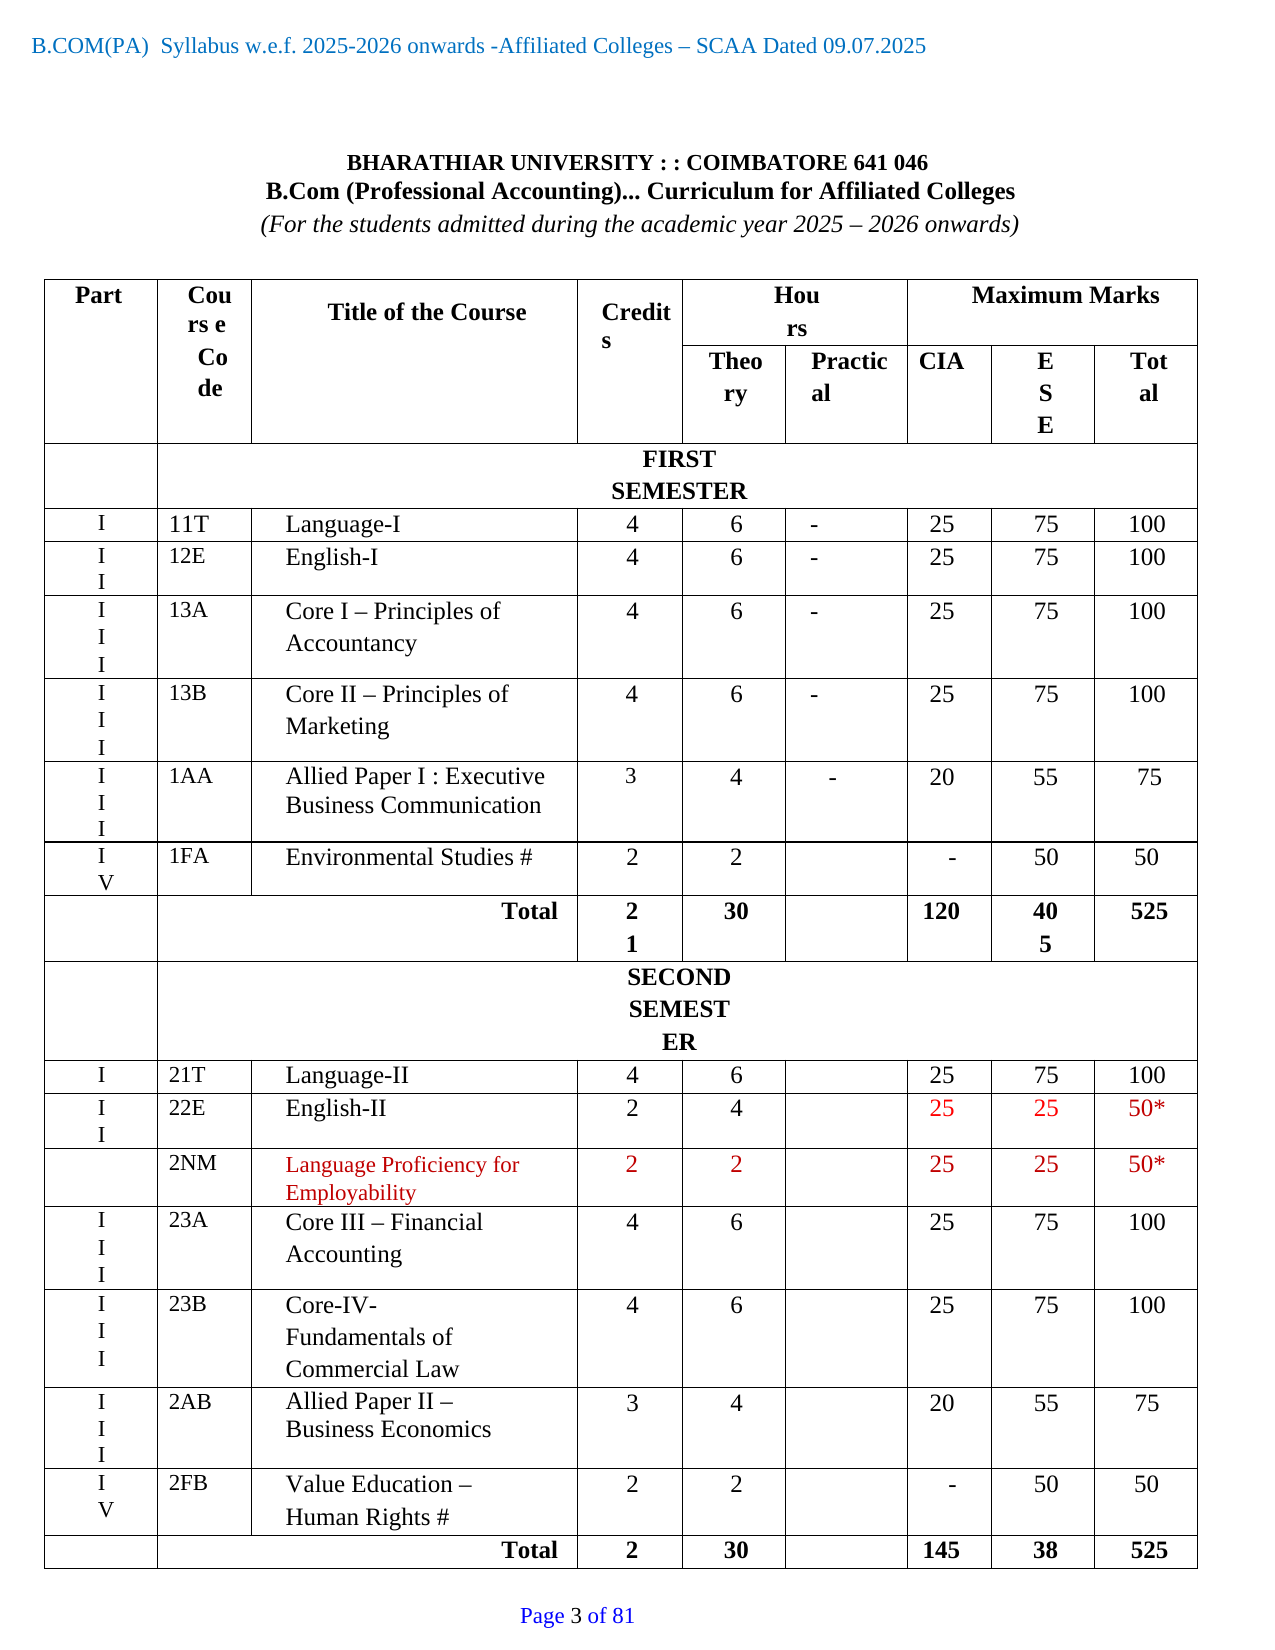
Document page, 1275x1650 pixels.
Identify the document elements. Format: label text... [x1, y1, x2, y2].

table_cell Practical [786, 346, 907, 443]
table_cell 2 [683, 1149, 785, 1206]
table_cell Core-IV- Fundamentals of Commercial Law [252, 1290, 577, 1387]
table_cell 11T [158, 509, 251, 541]
table_cell 100 [1095, 1207, 1197, 1289]
table_cell [786, 843, 907, 895]
table_cell 75 [992, 1207, 1094, 1289]
table_cell Total [1095, 346, 1197, 443]
table_cell 145 [908, 1536, 991, 1568]
table_cell 2 [578, 1469, 682, 1534]
table_cell 2 [578, 843, 682, 895]
table_cell 1AA [158, 762, 251, 841]
table_cell 25 [908, 1094, 991, 1148]
table_cell [786, 1469, 907, 1534]
table_cell Core I – Principles of Accountancy [252, 596, 577, 678]
table_cell 100 [1095, 1290, 1197, 1387]
table_cell Language-I [252, 509, 577, 541]
table_cell Allied Paper I : Executive Business Communication [252, 762, 577, 841]
table_cell 525 [1095, 1536, 1197, 1568]
table_cell [45, 1149, 157, 1206]
table_cell IV [45, 843, 157, 895]
table_cell IV [45, 1469, 157, 1534]
table_cell 120 [908, 896, 991, 961]
table_cell I [45, 1061, 157, 1092]
table_cell 50* [1095, 1149, 1197, 1206]
table_cell 2 [578, 1094, 682, 1148]
table_cell Value Education – Human Rights # [252, 1469, 577, 1534]
table_cell 75 [992, 1290, 1094, 1387]
table_cell Language-II [252, 1061, 577, 1092]
table_cell 100 [1095, 1061, 1197, 1092]
table_cell 4 [578, 1061, 682, 1092]
table_cell [45, 444, 157, 508]
table_cell - [786, 596, 907, 678]
table_cell 4 [578, 542, 682, 595]
table_cell 13A [158, 596, 251, 678]
table_cell Total [158, 896, 577, 961]
table_cell [786, 896, 907, 961]
table_cell 4 [683, 1388, 785, 1468]
table_cell - [786, 762, 907, 841]
table_cell CIA [908, 346, 991, 443]
table_cell 50* [1095, 1094, 1197, 1148]
table_cell 21 [578, 1536, 682, 1568]
table_cell [786, 1536, 907, 1568]
table_cell 55 [992, 762, 1094, 841]
table_cell 25 [908, 1207, 991, 1289]
table_header Cours e Code [158, 280, 251, 443]
table_cell 4 [683, 1094, 785, 1148]
table_cell 13B [158, 679, 251, 761]
table_cell 25 [992, 1094, 1094, 1148]
table_cell 2 [683, 1469, 785, 1534]
table_cell [786, 1094, 907, 1148]
table_header Part [45, 280, 157, 443]
table_cell 50 [992, 1469, 1094, 1534]
table_cell 50 [992, 843, 1094, 895]
table_cell [45, 1536, 157, 1568]
table_cell 23A [158, 1207, 251, 1289]
table_cell 4 [578, 509, 682, 541]
table_cell Core III – Financial Accounting [252, 1207, 577, 1289]
table_cell 75 [992, 596, 1094, 678]
table_cell III [45, 1388, 157, 1468]
text BHARATHIAR UNIVERSITY : : COIMBATORE 641 046 [242, 148, 1033, 175]
table_cell 6 [683, 509, 785, 541]
table_cell 100 [1095, 509, 1197, 541]
table_cell 2 [683, 843, 785, 895]
table_cell 25 [908, 509, 991, 541]
table_cell II [45, 542, 157, 595]
table_cell 405 [992, 896, 1094, 961]
table_cell [786, 1149, 907, 1206]
table_cell - [908, 1469, 991, 1534]
table_cell 6 [683, 679, 785, 761]
table_cell Total [158, 1536, 577, 1568]
table_cell - [786, 679, 907, 761]
table_cell 75 [992, 542, 1094, 595]
table_cell 4 [683, 762, 785, 841]
table_cell 25 [992, 1149, 1094, 1206]
table_cell 25 [908, 679, 991, 761]
table_cell 75 [992, 1061, 1094, 1092]
table_cell 4 [578, 1207, 682, 1289]
table_cell 21T [158, 1061, 251, 1092]
table_cell 100 [1095, 679, 1197, 761]
table_cell 4 [578, 1290, 682, 1387]
table_cell - [786, 542, 907, 595]
table_cell [45, 962, 157, 1059]
table_cell 6 [683, 542, 785, 595]
table_cell 525 [1095, 896, 1197, 961]
table_cell 380 [992, 1536, 1094, 1568]
table_cell 75 [992, 509, 1094, 541]
table_cell 4 [578, 596, 682, 678]
table_header Hours [683, 280, 907, 345]
table_cell 1FA [158, 843, 251, 895]
table_cell Environmental Studies # [252, 843, 577, 895]
table_cell 30 [683, 896, 785, 961]
table_cell 6 [683, 596, 785, 678]
table_cell 25 [908, 1290, 991, 1387]
table_cell 2FB [158, 1469, 251, 1534]
table_cell - [908, 843, 991, 895]
table_cell 20 [908, 762, 991, 841]
text (For the students admitted during the academic year 2025 – 2026 onwards) [248, 209, 1034, 238]
table_cell 30 [683, 1536, 785, 1568]
table_cell 100 [1095, 542, 1197, 595]
table_cell 3 [578, 762, 682, 841]
table_cell 6 [683, 1061, 785, 1092]
table_cell - [786, 509, 907, 541]
table_cell English-I [252, 542, 577, 595]
table_cell 3 [578, 1388, 682, 1468]
table_cell Allied Paper II – Business Economics [252, 1388, 577, 1468]
table_cell 25 [908, 542, 991, 595]
table_header Credits [578, 280, 682, 443]
table_cell 100 [1095, 596, 1197, 678]
table_cell [786, 1207, 907, 1289]
table_cell [45, 896, 157, 961]
table_cell 2NM [158, 1149, 251, 1206]
table_cell English-II [252, 1094, 577, 1148]
table_cell 75 [992, 679, 1094, 761]
table_cell 12E [158, 542, 251, 595]
table_cell ESE [992, 346, 1094, 443]
table_cell 2AB [158, 1388, 251, 1468]
table_cell 22E [158, 1094, 251, 1148]
table_cell 25 [908, 1061, 991, 1092]
table_cell I [45, 509, 157, 541]
table_cell 25 [908, 596, 991, 678]
table_header Title of the Course [252, 280, 577, 443]
table_cell II [45, 1094, 157, 1148]
table_cell 75 [1095, 1388, 1197, 1468]
table_cell III [45, 679, 157, 761]
subtitle B.Com (Professional Accounting)... Curriculum for Affiliated Colleges [248, 176, 1033, 205]
table_cell III [45, 762, 157, 841]
table_cell 4 [578, 679, 682, 761]
table_cell Language Proficiency for Employability [252, 1149, 577, 1206]
table_cell SECOND SEMESTER [158, 962, 1197, 1059]
table_cell 21 [578, 896, 682, 961]
table_cell 2 [578, 1149, 682, 1206]
table_cell 23B [158, 1290, 251, 1387]
table_cell 25 [908, 1149, 991, 1206]
table_cell 20 [908, 1388, 991, 1468]
table_cell 75 [1095, 762, 1197, 841]
table_cell 50 [1095, 843, 1197, 895]
table_cell [786, 1061, 907, 1092]
table_header Maximum Marks [908, 280, 1197, 345]
table_cell FIRST SEMESTER [158, 444, 1197, 508]
table_cell III [45, 1207, 157, 1289]
table_cell III [45, 596, 157, 678]
table_cell [786, 1290, 907, 1387]
table_cell 55 [992, 1388, 1094, 1468]
table_cell Theory [683, 346, 785, 443]
table_cell Core II – Principles of Marketing [252, 679, 577, 761]
table_cell III [45, 1290, 157, 1387]
table_cell [786, 1388, 907, 1468]
table_cell 6 [683, 1207, 785, 1289]
table_cell 6 [683, 1290, 785, 1387]
table_cell 50 [1095, 1469, 1197, 1534]
